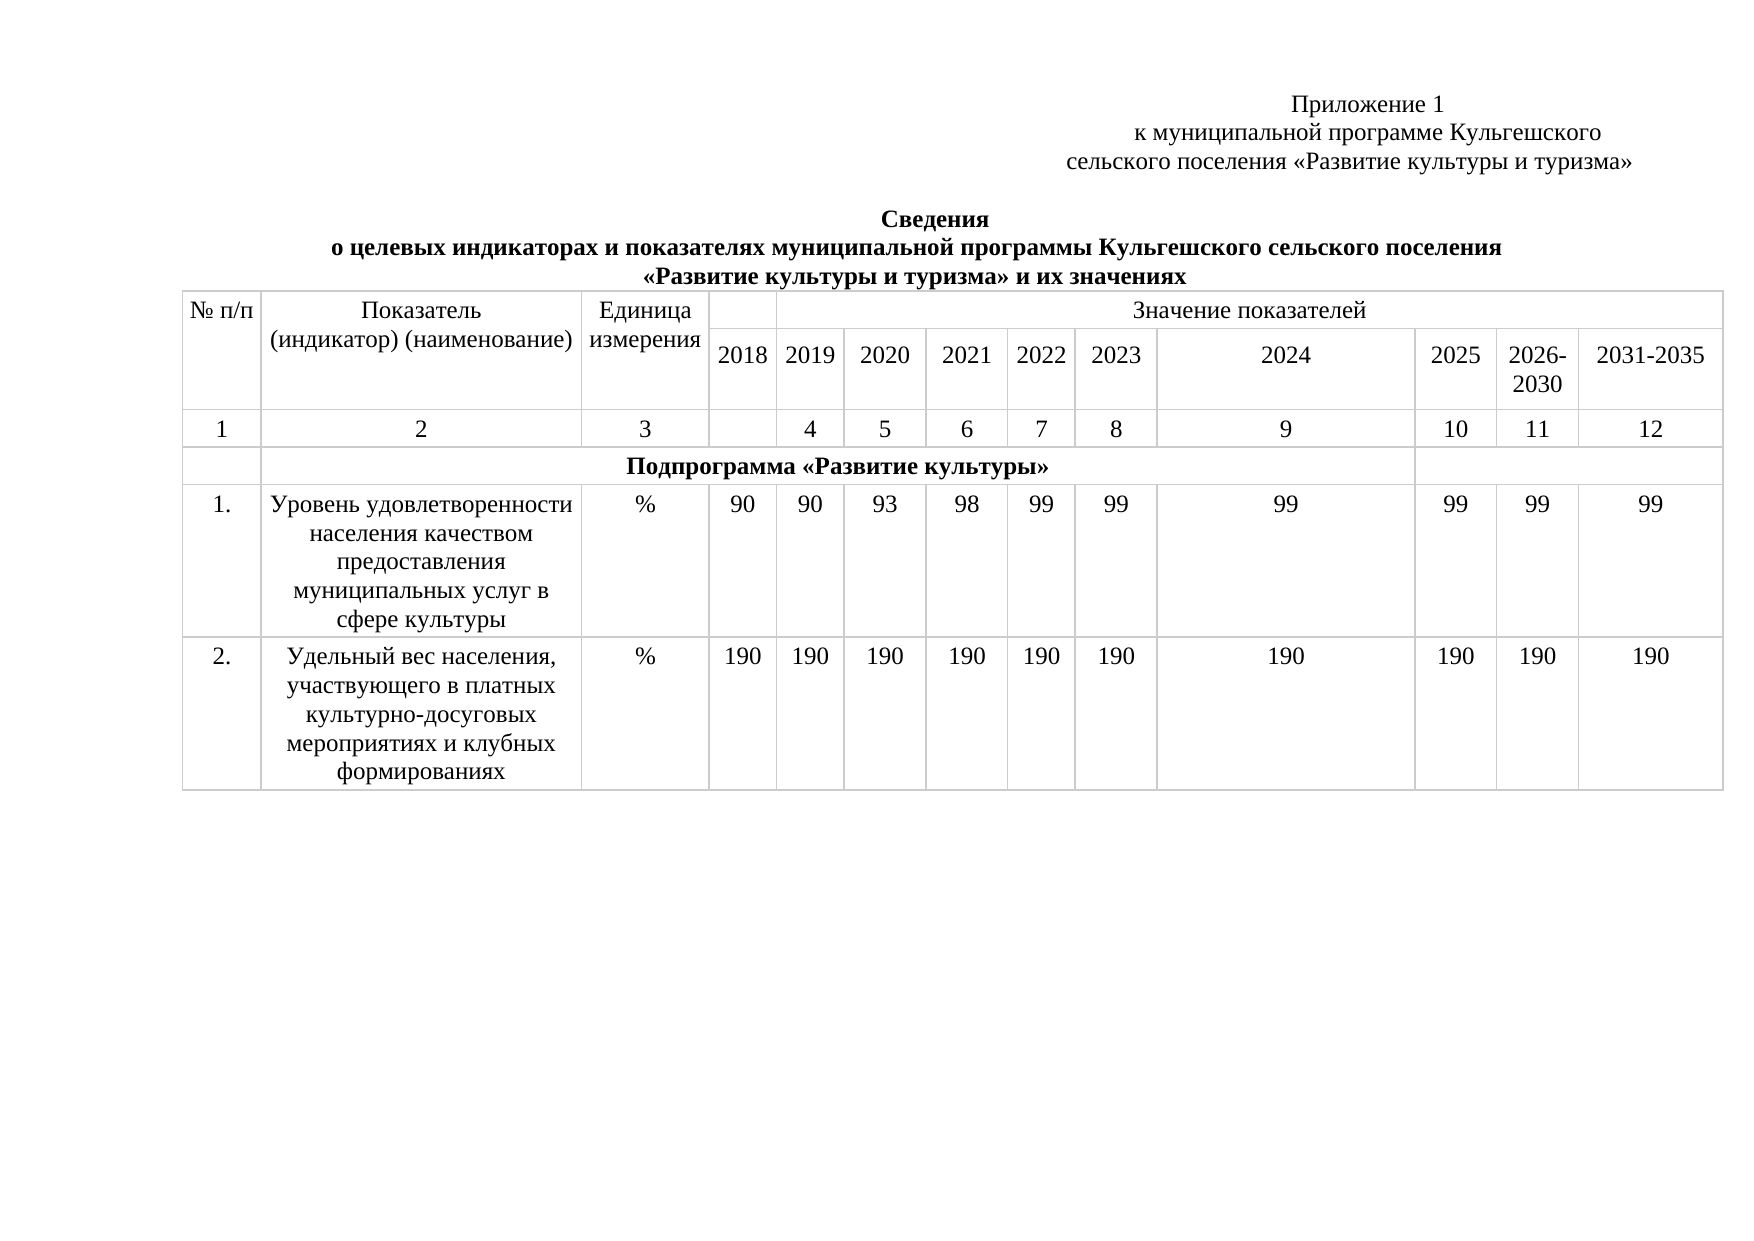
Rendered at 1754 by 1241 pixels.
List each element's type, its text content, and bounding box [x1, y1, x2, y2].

table_cell % [582, 638, 708, 789]
text «Развитие культуры и туризма» и их значениях [118, 261, 1636, 290]
table_cell 190 [710, 638, 776, 789]
text Приложение 1 [1063, 89, 1636, 117]
table_cell 2 [262, 410, 581, 446]
table_cell 190 [845, 638, 925, 789]
table_cell 11 [1497, 410, 1578, 446]
table_cell 2022 [1008, 329, 1074, 408]
table_cell % [582, 485, 708, 636]
table_cell 190 [1158, 638, 1414, 789]
table_header № п/п [183, 292, 260, 408]
table_cell 2019 [777, 329, 843, 408]
table_cell 8 [1076, 410, 1156, 446]
table_cell [183, 448, 260, 484]
table_cell 190 [1497, 638, 1578, 789]
table_cell 2018 [710, 329, 776, 408]
table_cell 2. [183, 638, 260, 789]
table_cell 99 [1579, 485, 1722, 636]
table_header Единица измерения [582, 292, 708, 408]
table_header Значение показателей [777, 292, 1722, 327]
table_cell 5 [845, 410, 925, 446]
table_header [710, 292, 776, 327]
table_cell 2024 [1158, 329, 1414, 408]
table_cell 2020 [845, 329, 925, 408]
table_cell 99 [1076, 485, 1156, 636]
table_cell 1 [183, 410, 260, 446]
table_cell 99 [1416, 485, 1496, 636]
table_cell [1416, 448, 1722, 484]
table_cell 2021 [927, 329, 1007, 408]
table_cell 190 [1076, 638, 1156, 789]
table_cell 99 [1158, 485, 1414, 636]
table_cell Удельный вес населения, участвующего в платных культурно-досуговых мероприятиях и клубных формированиях [262, 638, 581, 789]
table_cell 2023 [1076, 329, 1156, 408]
table_cell 190 [1416, 638, 1496, 789]
table_header Показатель (индикатор) (наименование) [262, 292, 581, 408]
table_cell Уровень удовлетворенности населения качеством предоставления муниципальных услуг в сфере культуры [262, 485, 581, 636]
table_cell 2031-2035 [1579, 329, 1722, 408]
text к муниципальной программе Кульгешского сельского поселения «Развитие культуры и туризма» [1063, 117, 1636, 175]
table_cell 98 [927, 485, 1007, 636]
table_cell 93 [845, 485, 925, 636]
table_cell 10 [1416, 410, 1496, 446]
table_cell 190 [1008, 638, 1074, 789]
table_cell 9 [1158, 410, 1414, 446]
table_cell 2026-2030 [1497, 329, 1578, 408]
table_cell 190 [777, 638, 843, 789]
table_cell [710, 410, 776, 446]
table_cell Подпрограмма «Развитие культуры» [262, 448, 1414, 484]
table_cell 90 [710, 485, 776, 636]
table_cell 99 [1008, 485, 1074, 636]
table_cell 7 [1008, 410, 1074, 446]
table_cell 4 [777, 410, 843, 446]
table_cell 99 [1497, 485, 1578, 636]
table_cell 190 [1579, 638, 1722, 789]
table_cell 6 [927, 410, 1007, 446]
table_cell 12 [1579, 410, 1722, 446]
text Сведения о целевых индикаторах и показателях муниципальной программы Кульгешского сельского поселения [118, 204, 1715, 261]
table_cell 90 [777, 485, 843, 636]
table_cell 190 [927, 638, 1007, 789]
table_cell 1. [183, 485, 260, 636]
table_cell 2025 [1416, 329, 1496, 408]
table_cell 3 [582, 410, 708, 446]
